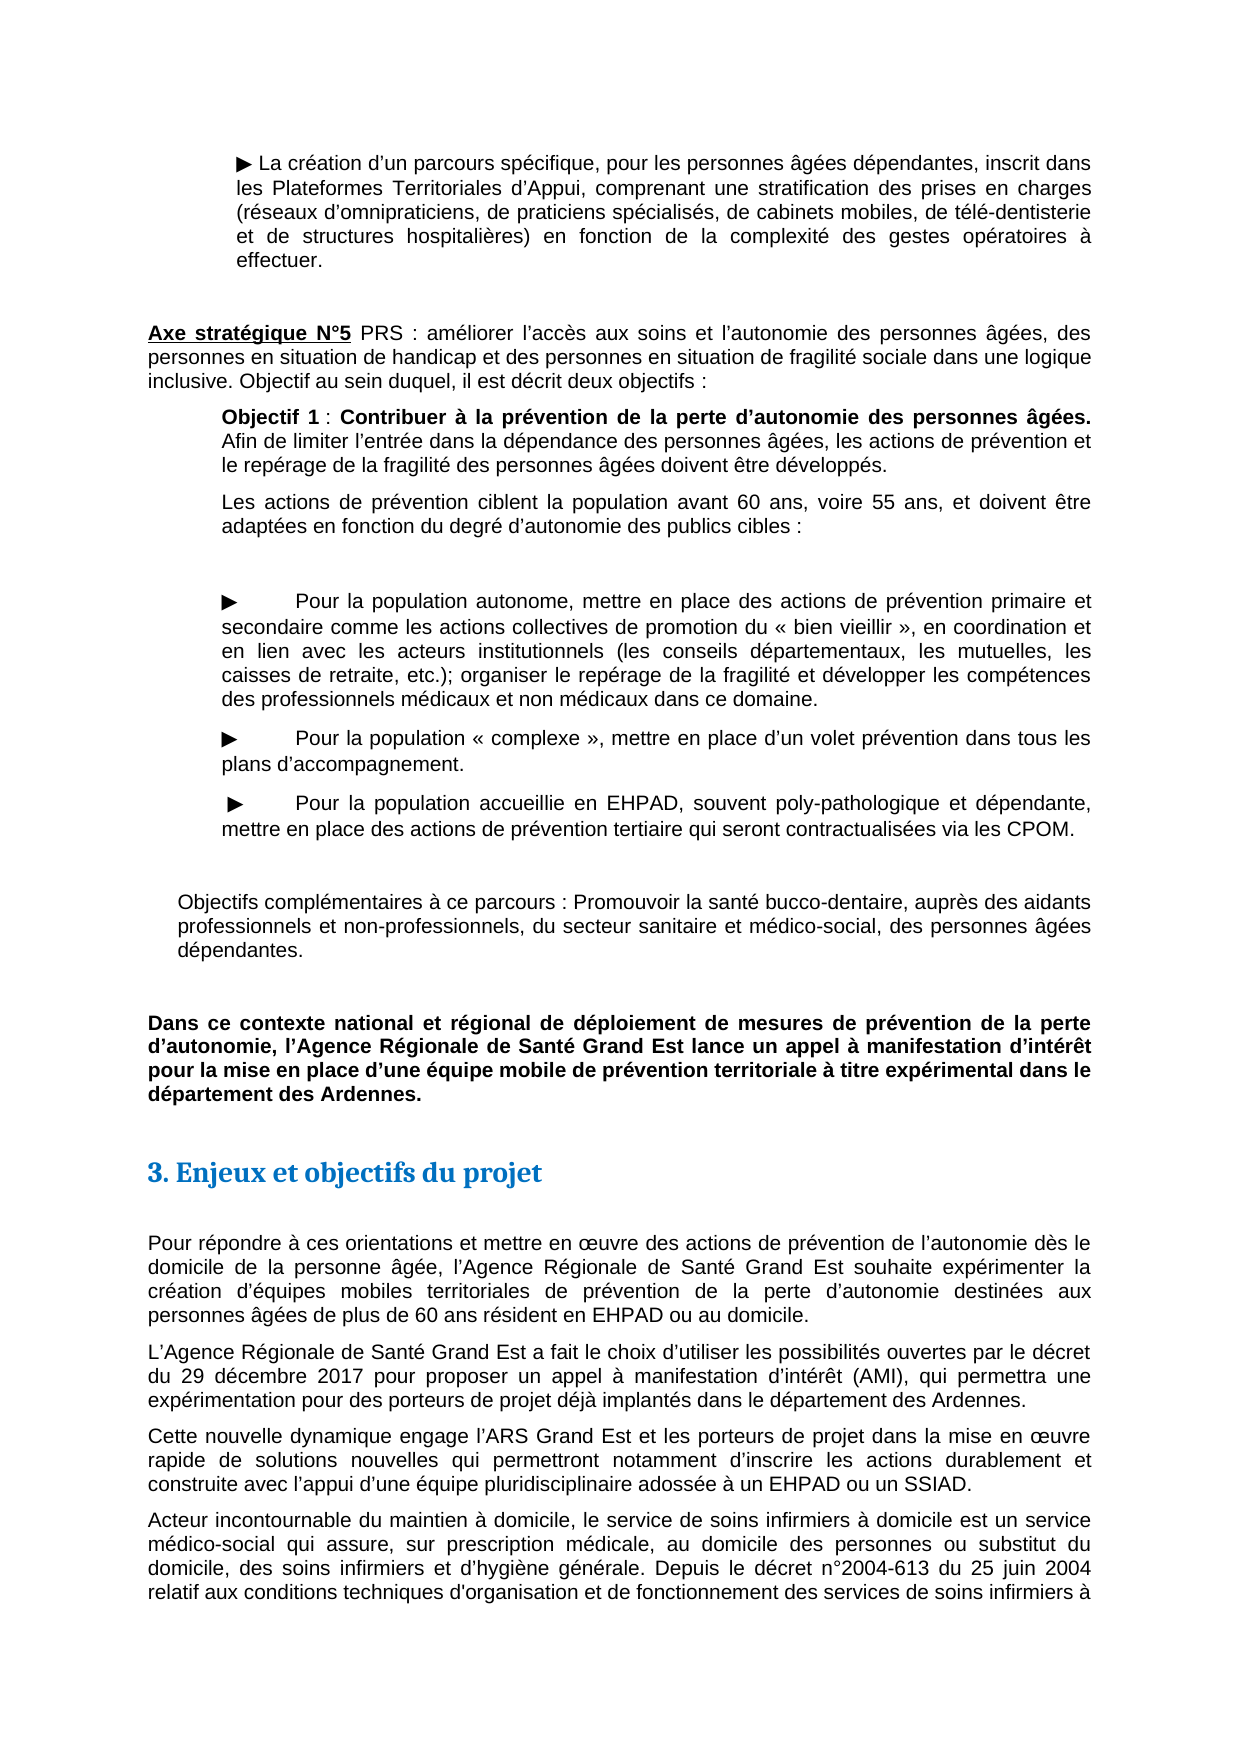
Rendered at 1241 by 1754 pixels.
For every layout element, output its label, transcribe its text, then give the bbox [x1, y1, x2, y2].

text L’Agence Régionale de Santé Grand Est a fait le choix d’utiliser les possibilités ouvertes par le décret du 29 décembre 2017 pour proposer un appel à manifestation d’intérêt (AMI), qui permettra une expérimentation pour des porteurs de projet déjà implantés dans le département des Ardennes. [148, 1339, 1093, 1411]
subtitle 3. Enjeux et objectifs du projet [148, 1156, 1093, 1190]
text Objectif 1 : Contribuer à la prévention de la perte d’autonomie des personnes âgées. Afin de limiter l’entrée dans la dépendance des personnes âgées, les actions de prévention et le repérage de la fragilité des personnes âgées doivent être développés. [221, 405, 1093, 477]
text ▶ Pour la population autonome, mettre en place des actions de prévention primaire et secondaire comme les actions collectives de promotion du « bien vieillir », en coordination et en lien avec les acteurs institutionnels (les conseils départementaux, les mutuelles, les caisses de retraite, etc.); organiser le repérage de la fragilité et développer les compétences des professionnels médicaux et non médicaux dans ce domaine. [177, 586, 1093, 711]
text Dans ce contexte national et régional de déploiement de mesures de prévention de la perte d’autonomie, l’Agence Régionale de Santé Grand Est lance un appel à manifestation d’intérêt pour la mise en place d’une équipe mobile de prévention territoriale à titre expérimental dans le département des Ardennes. [148, 1010, 1093, 1106]
text Pour répondre à ces orientations et mettre en œuvre des actions de prévention de l’autonomie dès le domicile de la personne âgée, l’Agence Régionale de Santé Grand Est souhaite expérimenter la création d’équipes mobiles territoriales de prévention de la perte d’autonomie destinées aux personnes âgées de plus de 60 ans résident en EHPAD ou au domicile. [148, 1231, 1093, 1327]
text Cette nouvelle dynamique engage l’ARS Grand Est et les porteurs de projet dans la mise en œuvre rapide de solutions nouvelles qui permettront notamment d’inscrire les actions durablement et construite avec l’appui d’une équipe pluridisciplinaire adossée à un EHPAD ou un SSIAD. [148, 1424, 1093, 1496]
text Les actions de prévention ciblent la population avant 60 ans, voire 55 ans, et doivent être adaptées en fonction du degré d’autonomie des publics cibles : [221, 489, 1093, 537]
text Axe stratégique N°5 PRS : améliorer l’accès aux soins et l’autonomie des personnes âgées, des personnes en situation de handicap et des personnes en situation de fragilité sociale dans une logique inclusive. Objectif au sein duquel, il est décrit deux objectifs : [148, 321, 1093, 393]
text ▶ Pour la population « complexe », mettre en place d’un volet prévention dans tous les plans d’accompagnement. [177, 723, 1093, 776]
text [148, 1508, 1093, 1604]
text Objectifs complémentaires à ce parcours : Promouvoir la santé bucco-dentaire, auprès des aidants professionnels et non-professionnels, du secteur sanitaire et médico-social, des personnes âgées dépendantes. [177, 889, 1093, 961]
text ▶ La création d’un parcours spécifique, pour les personnes âgées dépendantes, inscrit dans les Plateformes Territoriales d’Appui, comprenant une stratification des prises en charges (réseaux d’omnipraticiens, de praticiens spécialisés, de cabinets mobiles, de télé-dentisterie et de structures hospitalières) en fonction de la complexité des gestes opératoires à effectuer. [192, 148, 1093, 272]
text ▶ Pour la population accueillie en EHPAD, souvent poly-pathologique et dépendante, mettre en place des actions de prévention tertiaire qui seront contractualisées via les CPOM. [177, 788, 1093, 841]
